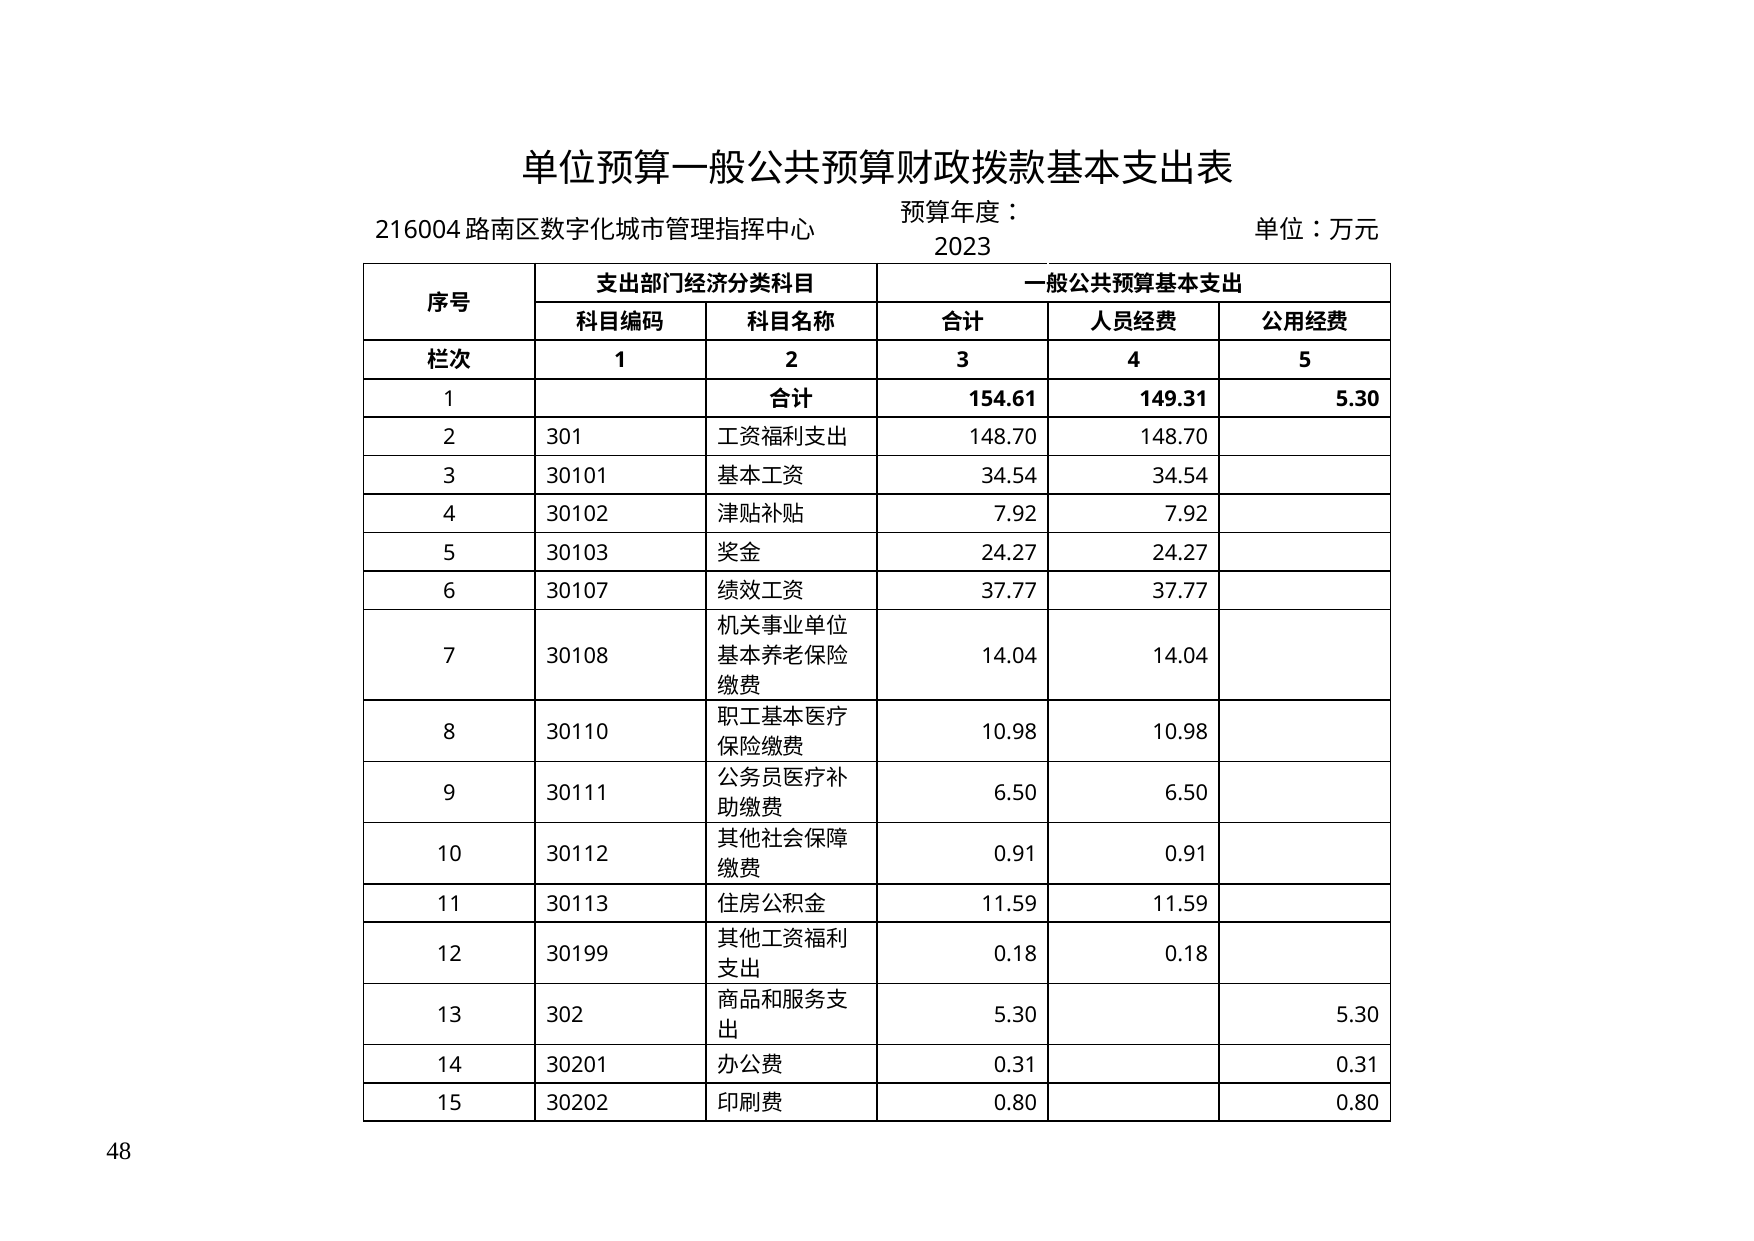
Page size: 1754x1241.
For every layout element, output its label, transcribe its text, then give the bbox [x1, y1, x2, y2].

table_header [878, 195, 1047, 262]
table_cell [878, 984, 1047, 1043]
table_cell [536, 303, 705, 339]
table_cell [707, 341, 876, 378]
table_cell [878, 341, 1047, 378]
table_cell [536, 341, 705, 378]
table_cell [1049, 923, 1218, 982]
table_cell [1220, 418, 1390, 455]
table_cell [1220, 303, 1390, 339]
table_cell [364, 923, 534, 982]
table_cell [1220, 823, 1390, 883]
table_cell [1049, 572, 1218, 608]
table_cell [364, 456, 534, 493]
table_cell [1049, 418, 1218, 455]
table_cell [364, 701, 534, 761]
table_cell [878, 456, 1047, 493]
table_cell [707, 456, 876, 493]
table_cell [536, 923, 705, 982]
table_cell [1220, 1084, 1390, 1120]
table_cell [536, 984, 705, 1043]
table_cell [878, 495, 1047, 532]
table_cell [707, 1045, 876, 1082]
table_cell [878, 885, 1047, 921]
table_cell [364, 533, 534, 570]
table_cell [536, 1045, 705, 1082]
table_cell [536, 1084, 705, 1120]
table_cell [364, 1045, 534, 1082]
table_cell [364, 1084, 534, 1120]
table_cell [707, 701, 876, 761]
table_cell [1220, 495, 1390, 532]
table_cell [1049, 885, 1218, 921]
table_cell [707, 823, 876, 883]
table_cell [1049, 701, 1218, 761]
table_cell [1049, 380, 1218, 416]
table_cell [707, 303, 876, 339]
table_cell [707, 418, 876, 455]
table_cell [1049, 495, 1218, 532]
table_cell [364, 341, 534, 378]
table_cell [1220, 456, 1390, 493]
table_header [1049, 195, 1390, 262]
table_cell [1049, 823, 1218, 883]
text 单位预算一般公共预算财政拨款基本支出表 [106, 142, 1648, 193]
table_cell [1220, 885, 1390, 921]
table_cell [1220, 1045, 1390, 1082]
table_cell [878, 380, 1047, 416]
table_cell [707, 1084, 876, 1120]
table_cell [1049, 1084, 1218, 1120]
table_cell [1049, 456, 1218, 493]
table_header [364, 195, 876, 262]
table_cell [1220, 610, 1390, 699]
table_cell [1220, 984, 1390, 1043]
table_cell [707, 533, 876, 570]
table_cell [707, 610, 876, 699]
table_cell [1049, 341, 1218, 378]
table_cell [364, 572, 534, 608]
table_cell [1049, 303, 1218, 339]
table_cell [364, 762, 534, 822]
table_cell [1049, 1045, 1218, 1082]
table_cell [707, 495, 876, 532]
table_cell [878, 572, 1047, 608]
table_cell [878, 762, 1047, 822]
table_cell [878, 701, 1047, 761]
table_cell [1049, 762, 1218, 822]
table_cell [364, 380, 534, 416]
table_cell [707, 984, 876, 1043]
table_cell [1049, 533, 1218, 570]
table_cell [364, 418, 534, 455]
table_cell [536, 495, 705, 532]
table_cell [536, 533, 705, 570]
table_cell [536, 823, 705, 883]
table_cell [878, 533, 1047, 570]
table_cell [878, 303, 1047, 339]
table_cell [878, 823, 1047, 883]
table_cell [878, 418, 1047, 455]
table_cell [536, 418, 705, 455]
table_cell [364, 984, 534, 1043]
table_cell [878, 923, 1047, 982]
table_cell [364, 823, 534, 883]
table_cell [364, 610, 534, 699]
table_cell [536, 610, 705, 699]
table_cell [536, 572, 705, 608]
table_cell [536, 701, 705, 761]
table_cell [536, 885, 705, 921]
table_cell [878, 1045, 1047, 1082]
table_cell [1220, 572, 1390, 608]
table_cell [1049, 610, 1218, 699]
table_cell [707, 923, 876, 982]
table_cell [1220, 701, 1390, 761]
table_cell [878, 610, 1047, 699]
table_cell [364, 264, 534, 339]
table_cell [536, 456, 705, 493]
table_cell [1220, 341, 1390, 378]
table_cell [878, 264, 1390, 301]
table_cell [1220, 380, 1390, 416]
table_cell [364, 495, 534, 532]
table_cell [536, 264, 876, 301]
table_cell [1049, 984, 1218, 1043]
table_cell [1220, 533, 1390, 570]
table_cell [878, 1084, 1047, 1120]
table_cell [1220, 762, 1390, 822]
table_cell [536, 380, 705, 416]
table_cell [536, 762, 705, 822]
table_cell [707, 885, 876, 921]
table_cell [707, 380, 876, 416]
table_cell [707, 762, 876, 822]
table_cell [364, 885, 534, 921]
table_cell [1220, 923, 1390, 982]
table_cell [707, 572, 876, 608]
